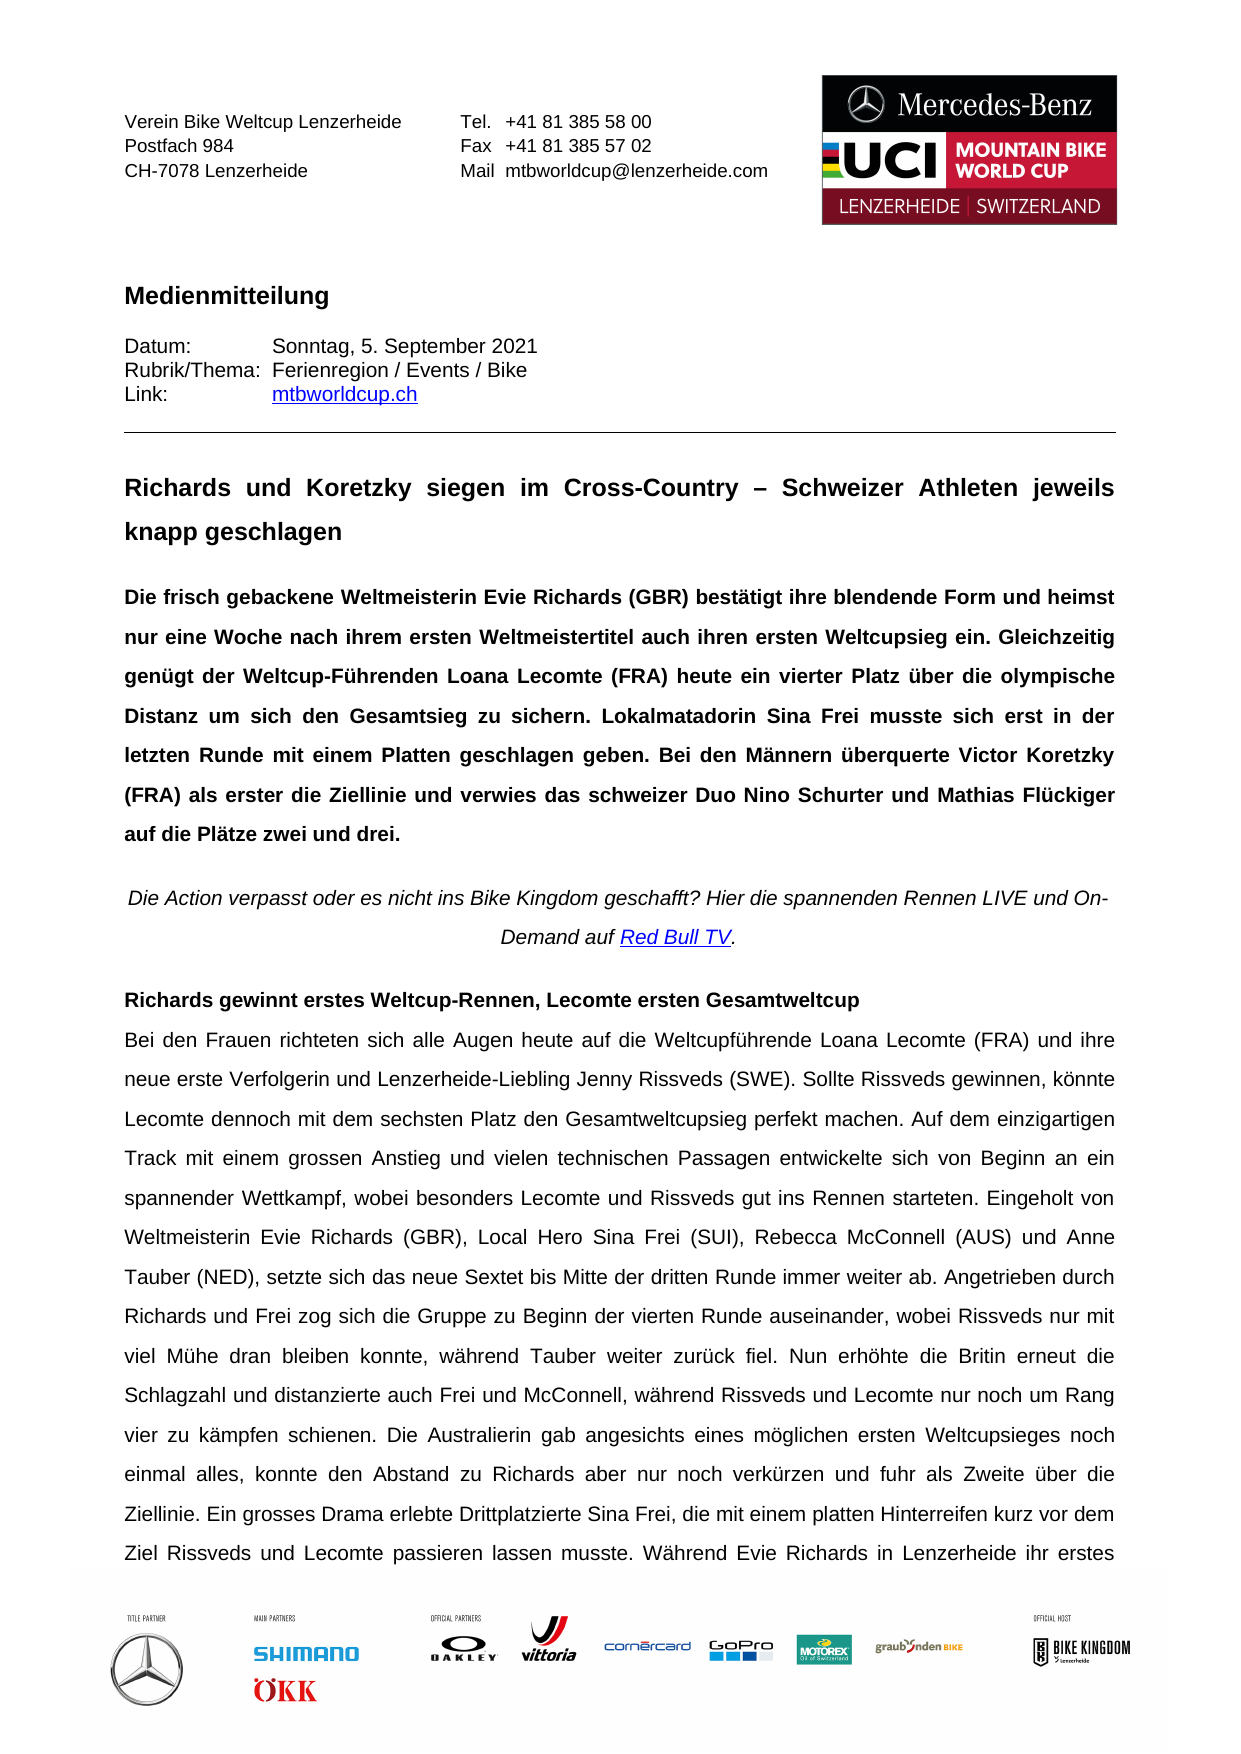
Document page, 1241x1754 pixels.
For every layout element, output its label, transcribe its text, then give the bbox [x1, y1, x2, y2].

text Richards gewinnt erstes Weltcup-Rennen, Lecomte ersten Gesamtweltcup [124, 973, 1116, 1012]
text Medienmitteilung [124, 266, 1116, 310]
text Link: mtbworldcup.ch [124, 382, 1116, 406]
text Rubrik/Thema: Ferienregion / Events / Bike [124, 358, 1116, 382]
text Die frisch gebackene Weltmeisterin Evie Richards (GBR) bestätigt ihre blendende Form und heimst nur eine Woche nach ihrem ersten Weltmeistertitel auch ihren ersten Weltcupsieg ein. Gleichzeitig genügt der Weltcup-Führenden Loana Lecomte (FRA) heute ein vierter Platz über die olympische Distanz um sich den Gesamtsieg zu sichern. Lokalmatadorin Sina Frei musste sich erst in der letzten Runde mit einem Platten geschlagen geben. Bei den Männern überquerte Victor Koretzky (FRA) als erster die Ziellinie und verwies das schweizer Duo Nino Schurter und Mathias Flückiger auf die Plätze zwei und drei. [124, 569, 1116, 846]
picture [821, 75, 1118, 225]
text Die Action verpasst oder es nicht ins Bike Kingdom geschafft? Hier die spannenden Rennen LIVE und On-Demand auf Red Bull TV. [124, 870, 1116, 949]
text Richards und Koretzky siegen im Cross-Country – Schweizer Athleten jeweils knapp geschlagen [124, 457, 1116, 546]
picture [70, 1568, 1167, 1753]
text Datum: Sonntag, 5. September 2021 [124, 334, 1116, 358]
